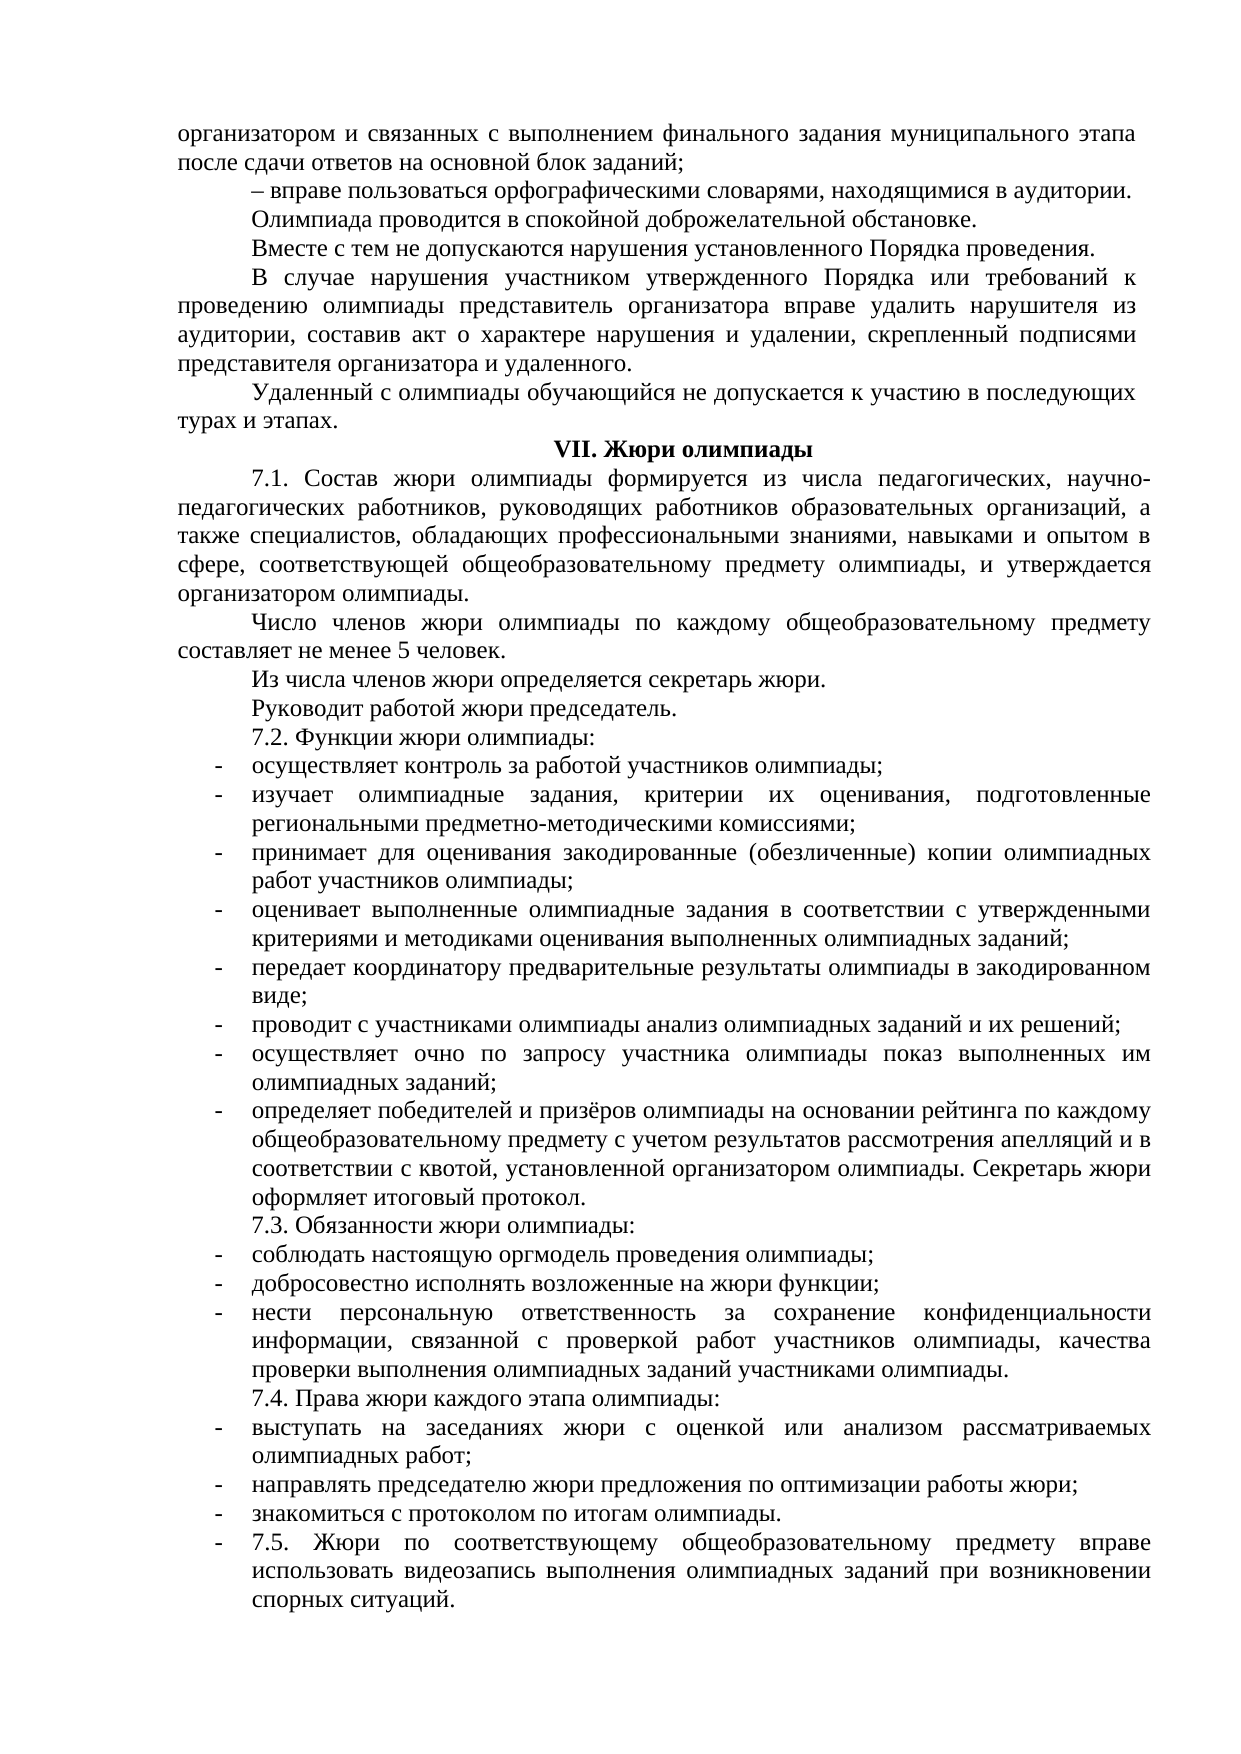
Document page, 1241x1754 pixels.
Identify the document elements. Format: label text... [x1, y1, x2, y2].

text Число членов жюри олимпиады по каждому общеобразовательному предмету составляет не менее 5 человек. [177, 607, 1152, 664]
text 7.3. Обязанности жюри олимпиады: [177, 1211, 1152, 1239]
text Удаленный с олимпиады обучающийся не допускается к участию в последующих турах и этапах. [177, 377, 1137, 434]
list соблюдать настоящую оргмодель проведения олимпиады; [214, 1239, 1152, 1268]
text – вправе пользоваться орфографическими словарями, находящимися в аудитории. [177, 176, 1137, 204]
list определяет победителей и призёров олимпиады на основании рейтинга по каждому общеобразовательному предмету с учетом результатов рассмотрения апелляций и в соответствии с квотой, установленной организатором олимпиады. Секретарь жюри оформляет итоговый протокол. [214, 1096, 1152, 1211]
list знакомиться с протоколом по итогам олимпиады. [214, 1498, 1152, 1527]
list направлять председателю жюри предложения по оптимизации работы жюри; [214, 1469, 1152, 1498]
text Из числа членов жюри определяется секретарь жюри. [177, 664, 1152, 693]
list нести персональную ответственность за сохранение конфиденциальности информации, связанной с проверкой работ участников олимпиады, качества проверки выполнения олимпиадных заданий участниками олимпиады. [214, 1297, 1152, 1383]
list передает координатору предварительные результаты олимпиады в закодированном виде; [214, 952, 1152, 1009]
text Вместе с тем не допускаются нарушения установленного Порядка проведения. [177, 233, 1137, 262]
list 7.5. Жюри по соответствующему общеобразовательному предмету вправе использовать видеозапись выполнения олимпиадных заданий при возникновении спорных ситуаций. [214, 1527, 1152, 1613]
list выступать на заседаниях жюри с оценкой или анализом рассматриваемых олимпиадных работ; [214, 1412, 1152, 1469]
text Олимпиада проводится в спокойной доброжелательной обстановке. [177, 204, 1137, 233]
list проводит с участниками олимпиады анализ олимпиадных заданий и их решений; [214, 1009, 1152, 1038]
text Руководит работой жюри председатель. [177, 693, 1152, 722]
text VII. Жюри олимпиады [215, 434, 1152, 463]
list принимает для оценивания закодированные (обезличенные) копии олимпиадных работ участников олимпиады; [214, 837, 1152, 894]
text 7.4. Права жюри каждого этапа олимпиады: [177, 1383, 1152, 1412]
text В случае нарушения участником утвержденного Порядка или требований к проведению олимпиады представитель организатора вправе удалить нарушителя из аудитории, составив акт о характере нарушения и удалении, скрепленный подписями представителя организатора и удаленного. [177, 262, 1137, 377]
text 7.2. Функции жюри олимпиады: [177, 722, 1152, 751]
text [177, 118, 1137, 176]
list оценивает выполненные олимпиадные задания в соответствии с утвержденными критериями и методиками оценивания выполненных олимпиадных заданий; [214, 894, 1152, 952]
list осуществляет контроль за работой участников олимпиады; [214, 751, 1152, 779]
list осуществляет очно по запросу участника олимпиады показ выполненных им олимпиадных заданий; [214, 1038, 1152, 1096]
list добросовестно исполнять возложенные на жюри функции; [214, 1268, 1152, 1297]
text 7.1. Состав жюри олимпиады формируется из числа педагогических, научно-педагогических работников, руководящих работников образовательных организаций, а также специалистов, обладающих профессиональными знаниями, навыками и опытом в сфере, соответствующей общеобразовательному предмету олимпиады, и утверждается организатором олимпиады. [177, 463, 1152, 607]
list изучает олимпиадные задания, критерии их оценивания, подготовленные региональными предметно-методическими комиссиями; [214, 779, 1152, 837]
